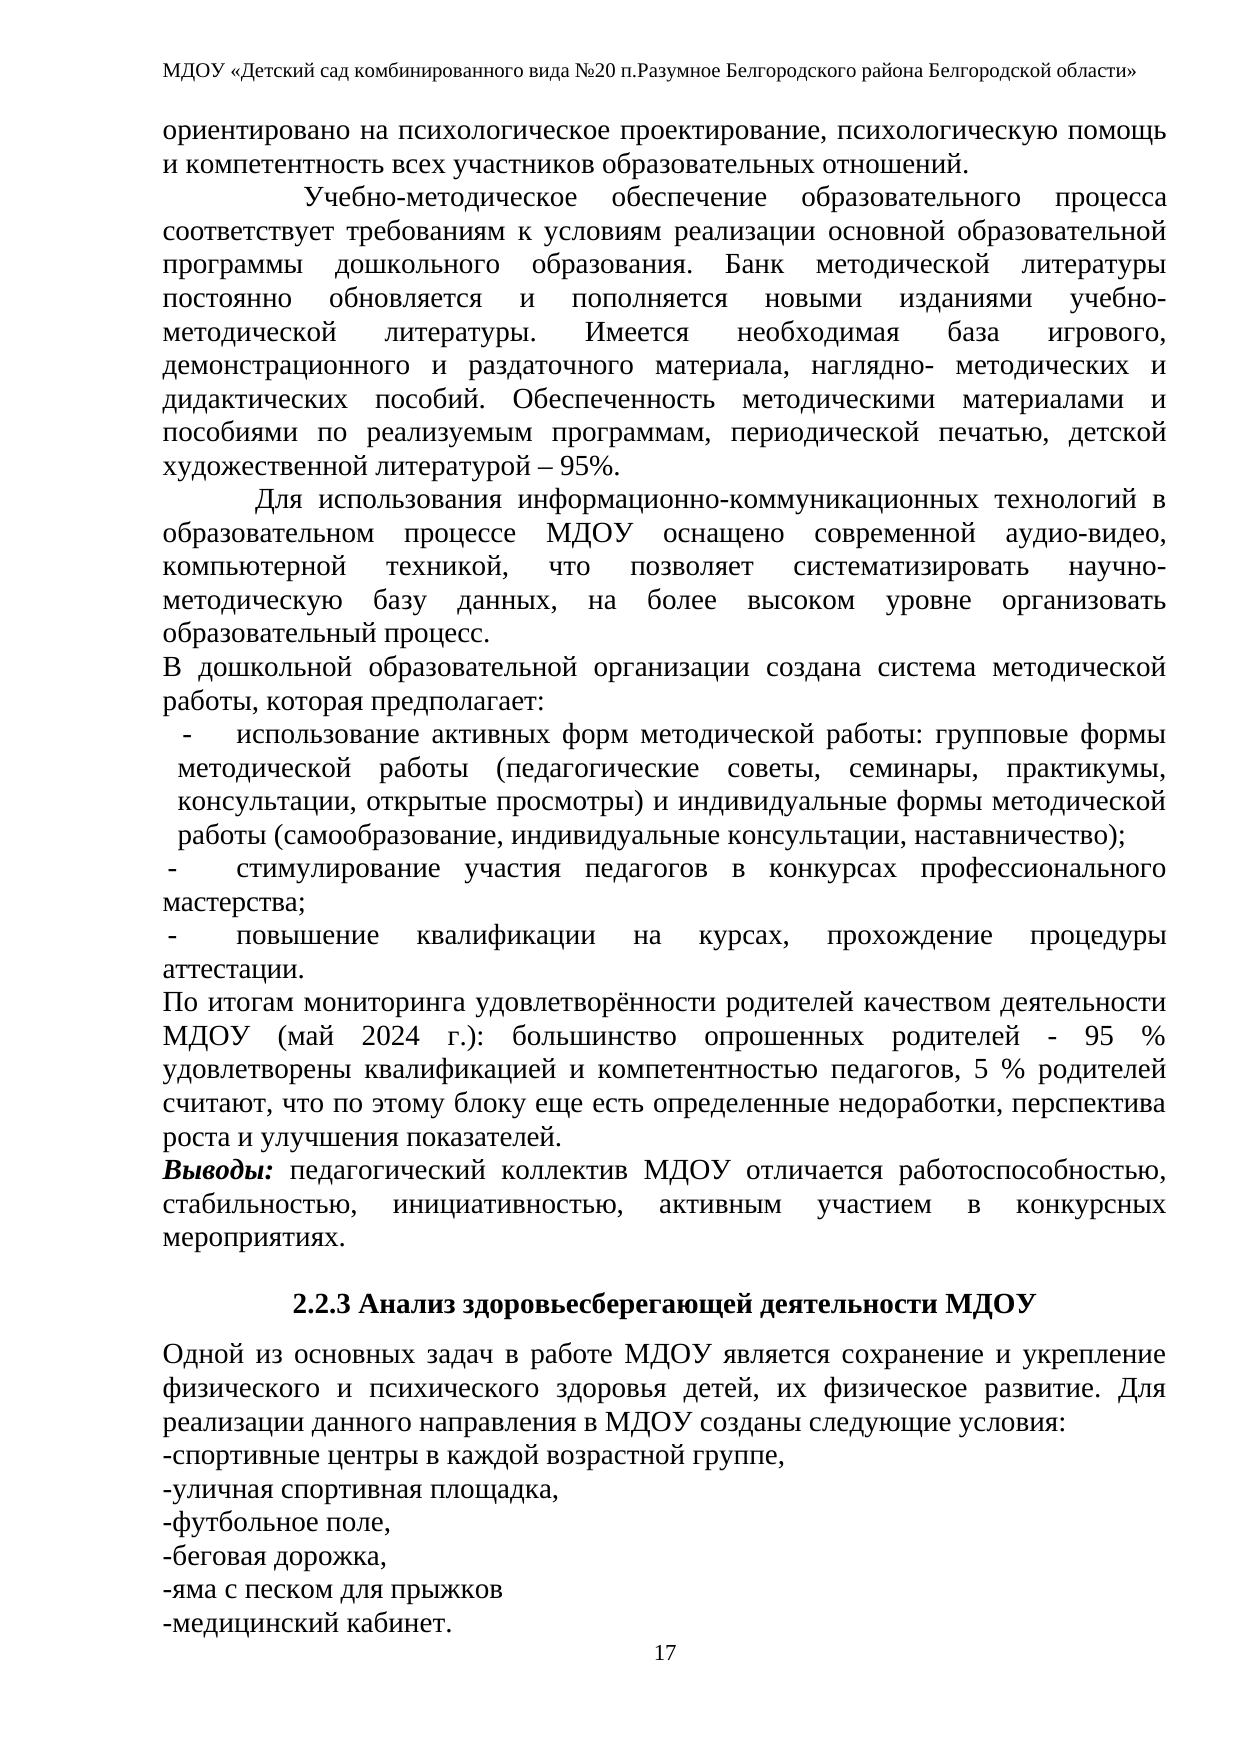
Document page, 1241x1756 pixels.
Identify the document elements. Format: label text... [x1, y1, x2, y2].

text Для использования информационно-коммуникационных технологий в образовательном процессе МДОУ оснащено современной аудио-видео, компьютерной техникой, что позволяет систематизировать научно-методическую базу данных, на более высоком уровне организовать образовательный процесс. [162, 481, 1167, 649]
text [162, 112, 1167, 179]
list повышение квалификации на курсах, прохождение процедуры аттестации. [162, 917, 1167, 984]
text В дошкольной образовательной организации создана система методической работы, которая предполагает: [162, 649, 1167, 716]
text Одной из основных задач в работе МДОУ является сохранение и укрепление физического и психического здоровья детей, их физическое развитие. Для реализации данного направления в МДОУ созданы следующие условия: [162, 1337, 1167, 1437]
text По итогам мониторинга удовлетворённости родителей качеством деятельности МДОУ (май 2024 г.): большинство опрошенных родителей - 95 % удовлетворены квалификацией и компетентностью педагогов, 5 % родителей считают, что по этому блоку еще есть определенные недоработки, перспектива роста и улучшения показателей. [162, 984, 1167, 1152]
text -спортивные центры в каждой возрастной группе, [162, 1437, 1167, 1471]
list стимулирование участия педагогов в конкурсах профессионального мастерства; [162, 850, 1167, 917]
text -яма с песком для прыжков [162, 1571, 1167, 1605]
text -футбольное поле, [162, 1504, 1167, 1538]
text Учебно-методическое обеспечение образовательного процесса соответствует требованиям к условиям реализации основной образовательной программы дошкольного образования. Банк методической литературы постоянно обновляется и пополняется новыми изданиями учебно- методической литературы. Имеется необходимая база игрового, демонстрационного и раздаточного материала, наглядно- методических и дидактических пособий. Обеспеченность методическими материалами и пособиями по реализуемым программам, периодической печатью, детской художественной литературой – 95%. [162, 179, 1167, 481]
text -уличная спортивная площадка, [162, 1471, 1167, 1504]
list использование активных форм методической работы: групповые формы методической работы (педагогические советы, семинары, практикумы, консультации, открытые просмотры) и индивидуальные формы методической работы (самообразование, индивидуальные консультации, наставничество); [177, 716, 1167, 850]
text -медицинский кабинет. [162, 1605, 1167, 1638]
text -беговая дорожка, [162, 1538, 1167, 1571]
text Выводы: педагогический коллектив МДОУ отличается работоспособностью, стабильностью, инициативностью, активным участием в конкурсных мероприятиях. [162, 1152, 1167, 1253]
text 2.2.3 Анализ здоровьесберегающей деятельности МДОУ [162, 1286, 1167, 1320]
